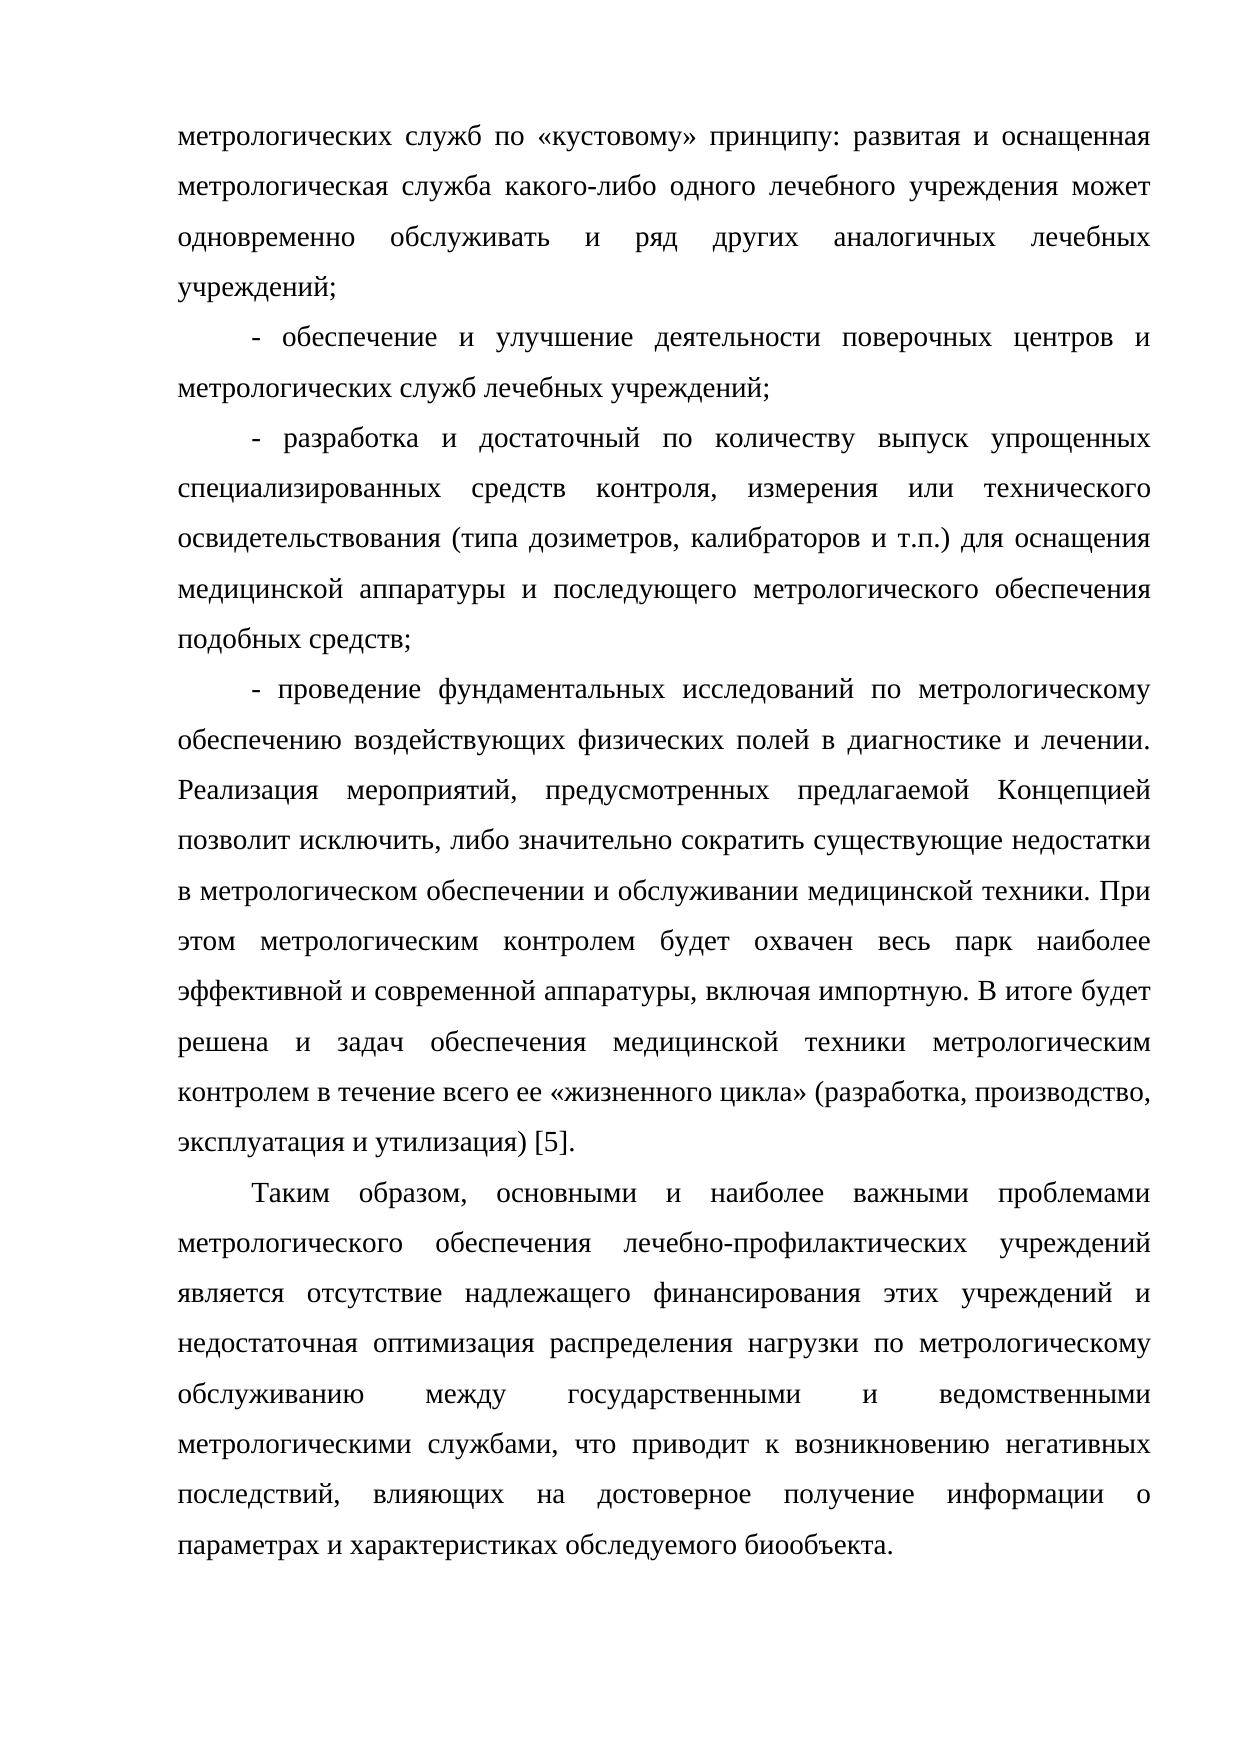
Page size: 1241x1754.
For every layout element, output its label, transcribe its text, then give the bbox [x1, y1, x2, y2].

text - проведение фундаментальных исследований по метрологическому обеспечению воздействующих физических полей в диагностике и лечении. Реализация мероприятий, предусмотренных предлагаемой Концепцией позволит исключить, либо значительно сократить существующие недостатки в метрологическом обеспечении и обслуживании медицинской техники. При этом метрологическим контролем будет охвачен весь парк наиболее эффективной и современной аппаратуры, включая импортную. В итоге будет решена и задач обеспечения медицинской техники метрологическим контролем в течение всего ее «жизненного цикла» (разработка, производство, эксплуатация и утилизация) [5]. [177, 672, 1152, 1158]
text - обеспечение и улучшение деятельности поверочных центров и метрологических служб лечебных учреждений; [177, 319, 1152, 403]
text - разработка и достаточный по количеству выпуск упрощенных специализированных средств контроля, измерения или технического освидетельствования (типа дозиметров, калибраторов и т.п.) для оснащения медицинской аппаратуры и последующего метрологического обеспечения подобных средств; [177, 420, 1152, 655]
text Таким образом, основными и наиболее важными проблемами метрологического обеспечения лечебно-профилактических учреждений является отсутствие надлежащего финансирования этих учреждений и недостаточная оптимизация распределения нагрузки по метрологическому обслуживанию между государственными и ведомственными метрологическими службами, что приводит к возникновению негативных последствий, влияющих на достоверное получение информации о параметрах и характеристиках обследуемого биообъекта. [177, 1175, 1152, 1560]
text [177, 118, 1152, 303]
